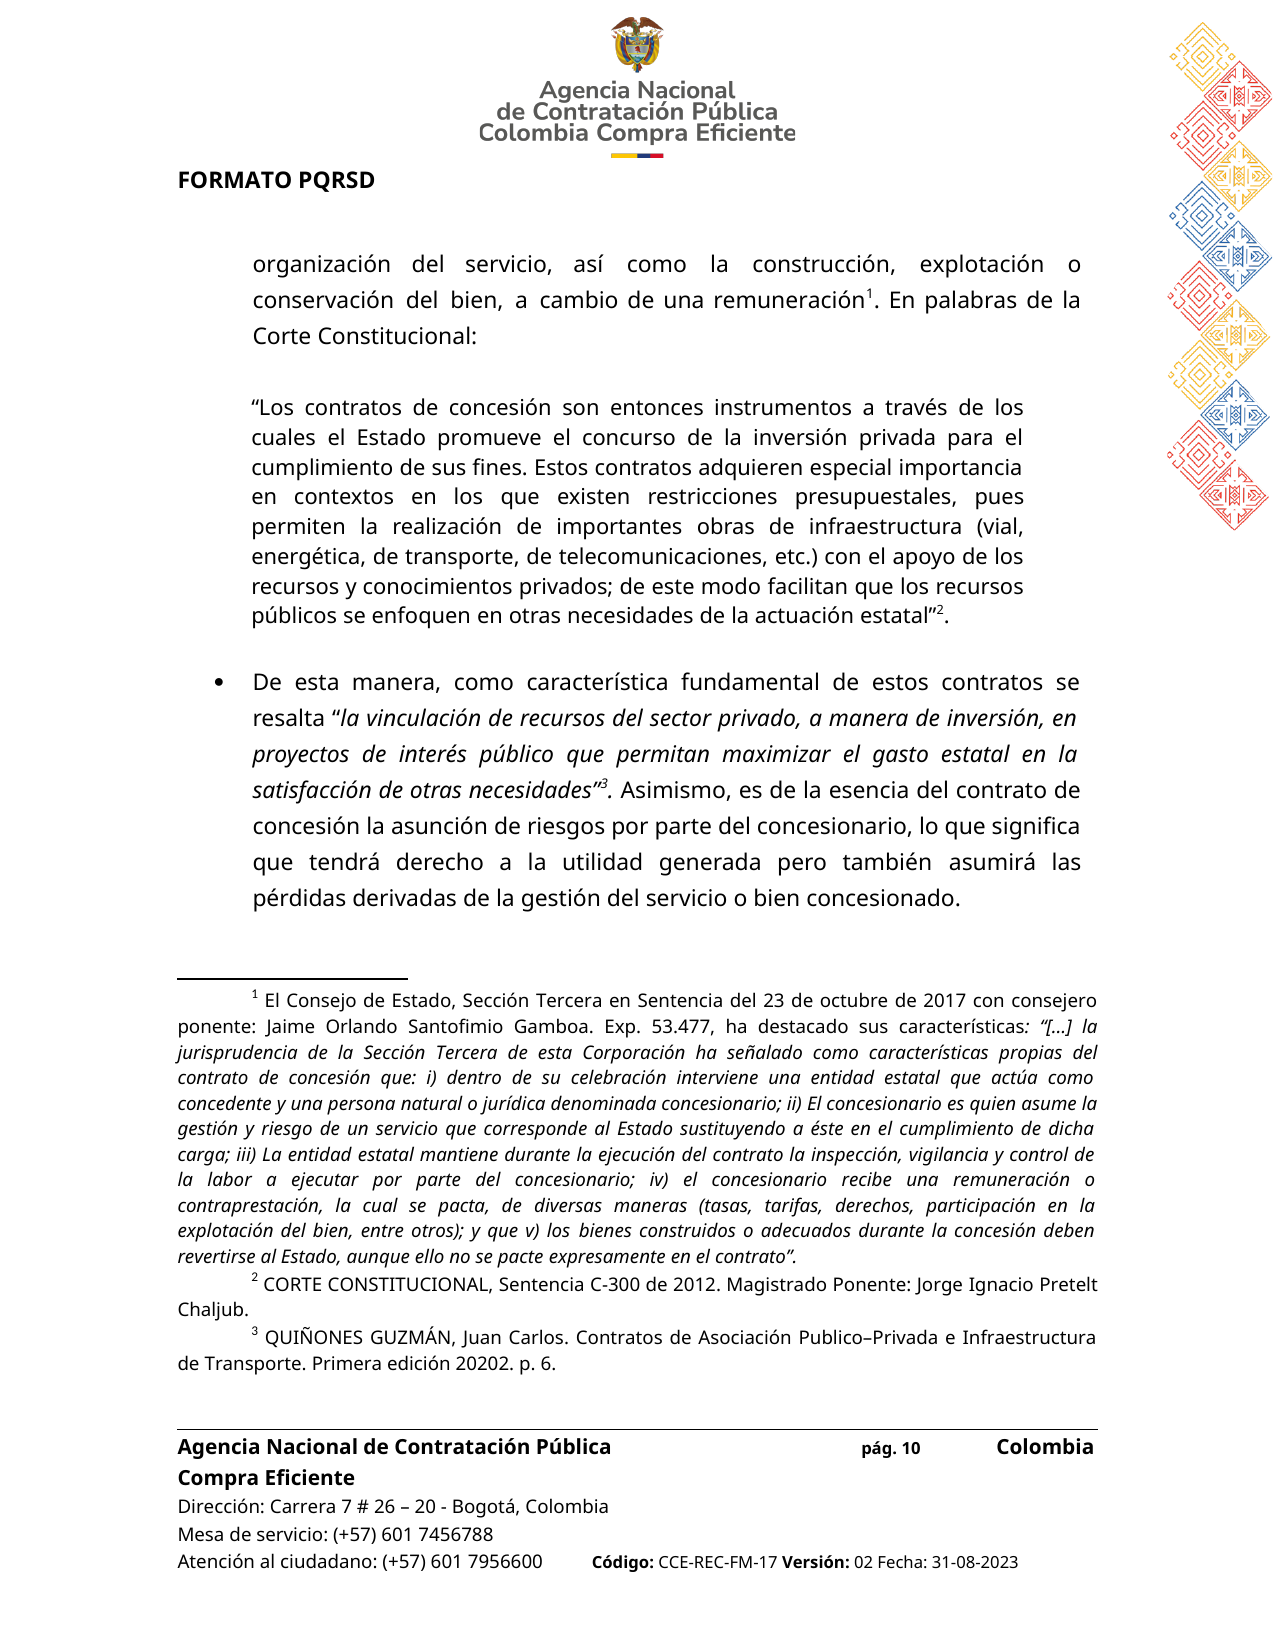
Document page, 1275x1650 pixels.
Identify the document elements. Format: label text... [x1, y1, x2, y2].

picture [1165, 22, 1272, 528]
text “Los contratos de concesión son entonces instrumentos a través de los cuales el Estado promueve el concurso de la inversión privada para el cumplimiento de sus fines. Estos contratos adquieren especial importancia en contextos en los que existen restricciones presupuestales, pues permiten la realización de importantes obras de infraestructura (vial, energética, de transporte, de telecomunicaciones, etc.) con el apoyo de los recursos y conocimientos privados; de este modo facilitan que los recursos públicos se enfoquen en otras necesidades de la actuación estatal”. [251, 392, 1024, 630]
picture [479, 17, 796, 158]
list De esta manera, como característica fundamental de estos contratos se resalta “la vinculación de recursos del sector privado, a manera de inversión, en proyectos de interés público que permitan maximizar el gasto estatal en la satisfacción de otras necesidades”. Asimismo, es de la esencia del contrato de concesión la asunción de riesgos por parte del concesionario, lo que significa que tendrá derecho a la utilidad generada pero también asumirá las pérdidas derivadas de la gestión del servicio o bien concesionado. [215, 666, 1081, 913]
